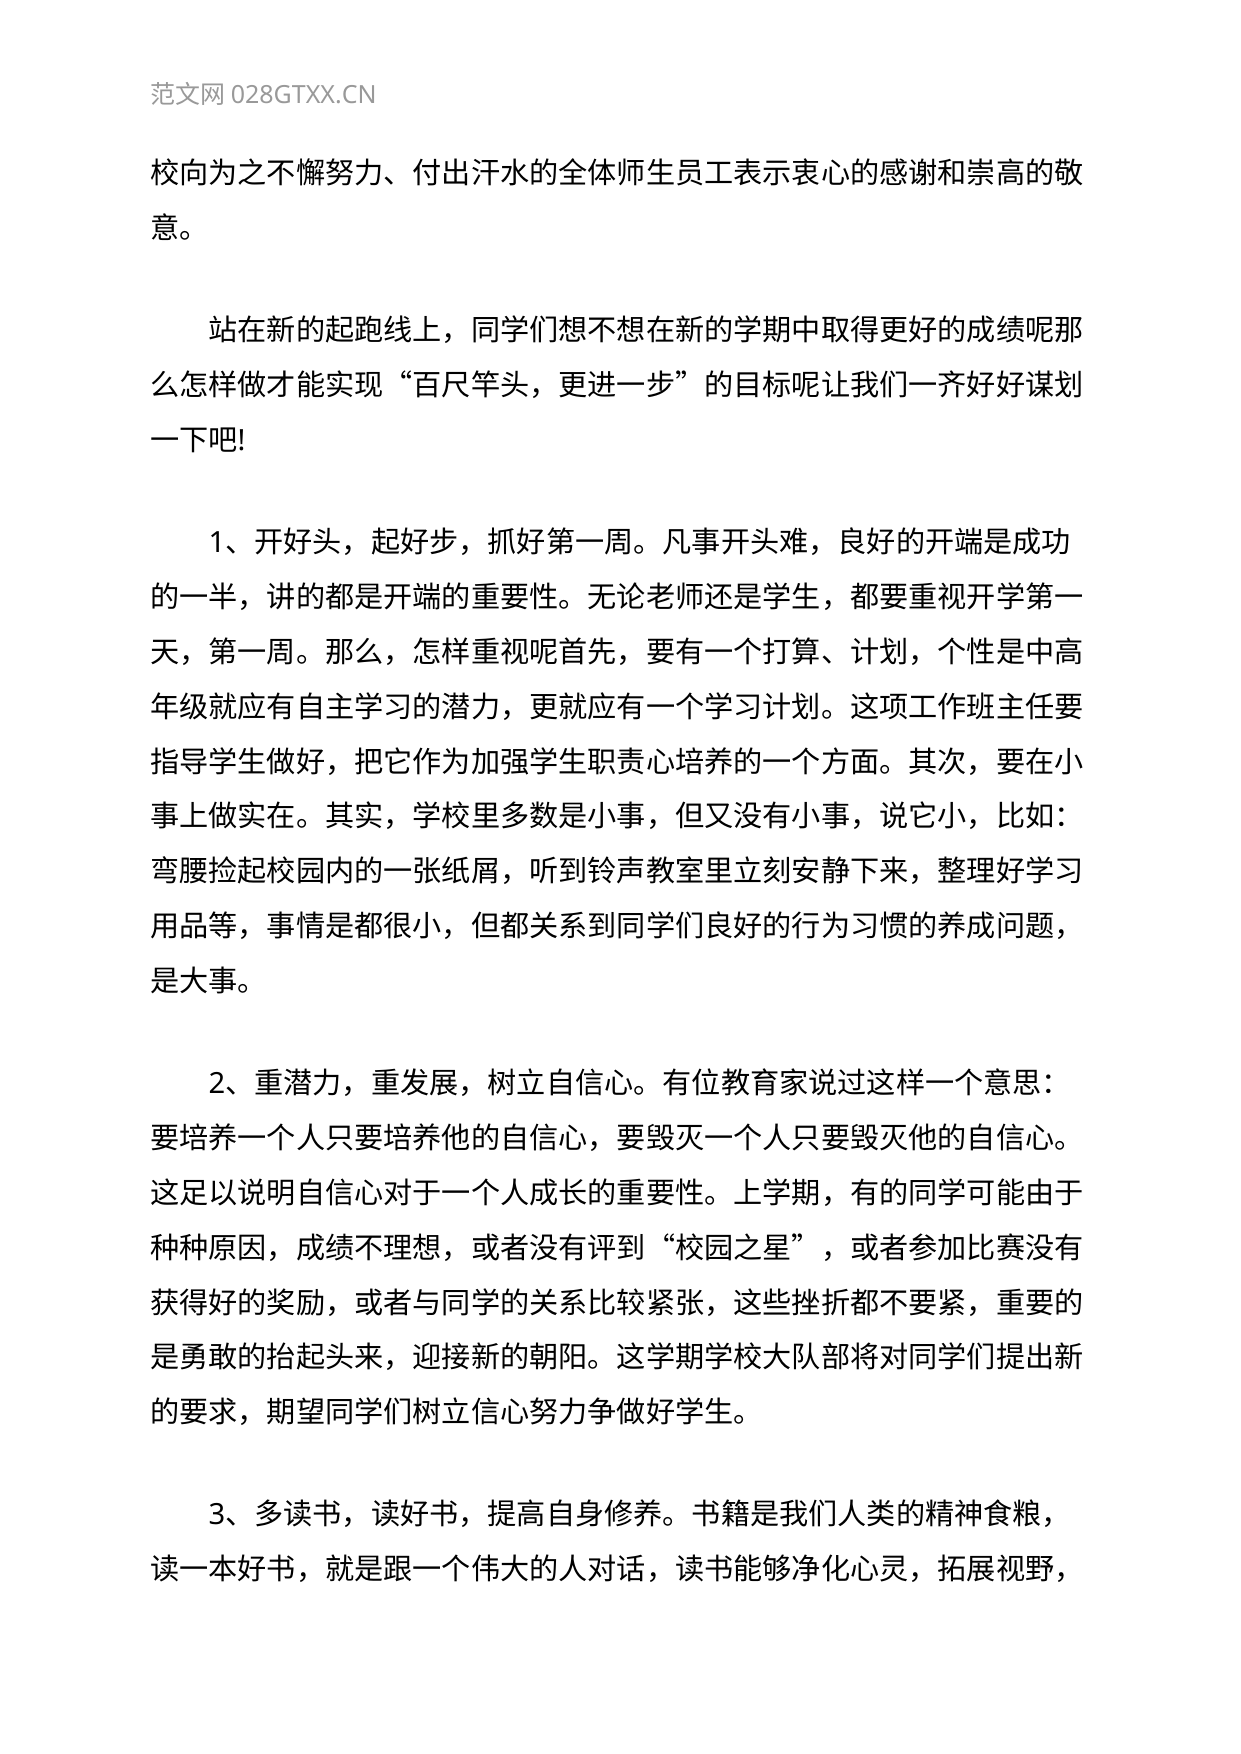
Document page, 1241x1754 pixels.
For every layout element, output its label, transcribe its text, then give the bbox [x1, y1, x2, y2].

text 1、开好头，起好步，抓好第一周。凡事开头难，良好的开端是成功的一半，讲的都是开端的重要性。无论老师还是学生，都要重视开学第一天，第一周。那么，怎样重视呢首先，要有一个打算、计划，个性是中高年级就应有自主学习的潜力，更就应有一个学习计划。这项工作班主任要指导学生做好，把它作为加强学生职责心培养的一个方面。其次，要在小事上做实在。其实，学校里多数是小事，但又没有小事，说它小，比如：弯腰捡起校园内的一张纸屑，听到铃声教室里立刻安静下来，整理好学习用品等，事情是都很小，但都关系到同学们良好的行为习惯的养成问题，是大事。 [150, 518, 1090, 1000]
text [150, 1491, 1090, 1588]
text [150, 150, 1090, 247]
text 2、重潜力，重发展，树立自信心。有位教育家说过这样一个意思：要培养一个人只要培养他的自信心，要毁灭一个人只要毁灭他的自信心。这足以说明自信心对于一个人成长的重要性。上学期，有的同学可能由于种种原因，成绩不理想，或者没有评到“校园之星”，或者参加比赛没有获得好的奖励，或者与同学的关系比较紧张，这些挫折都不要紧，重要的是勇敢的抬起头来，迎接新的朝阳。这学期学校大队部将对同学们提出新的要求，期望同学们树立信心努力争做好学生。 [150, 1059, 1090, 1431]
text 站在新的起跑线上，同学们想不想在新的学期中取得更好的成绩呢那么怎样做才能实现“百尺竿头，更进一步”的目标呢让我们一齐好好谋划一下吧! [150, 307, 1090, 459]
